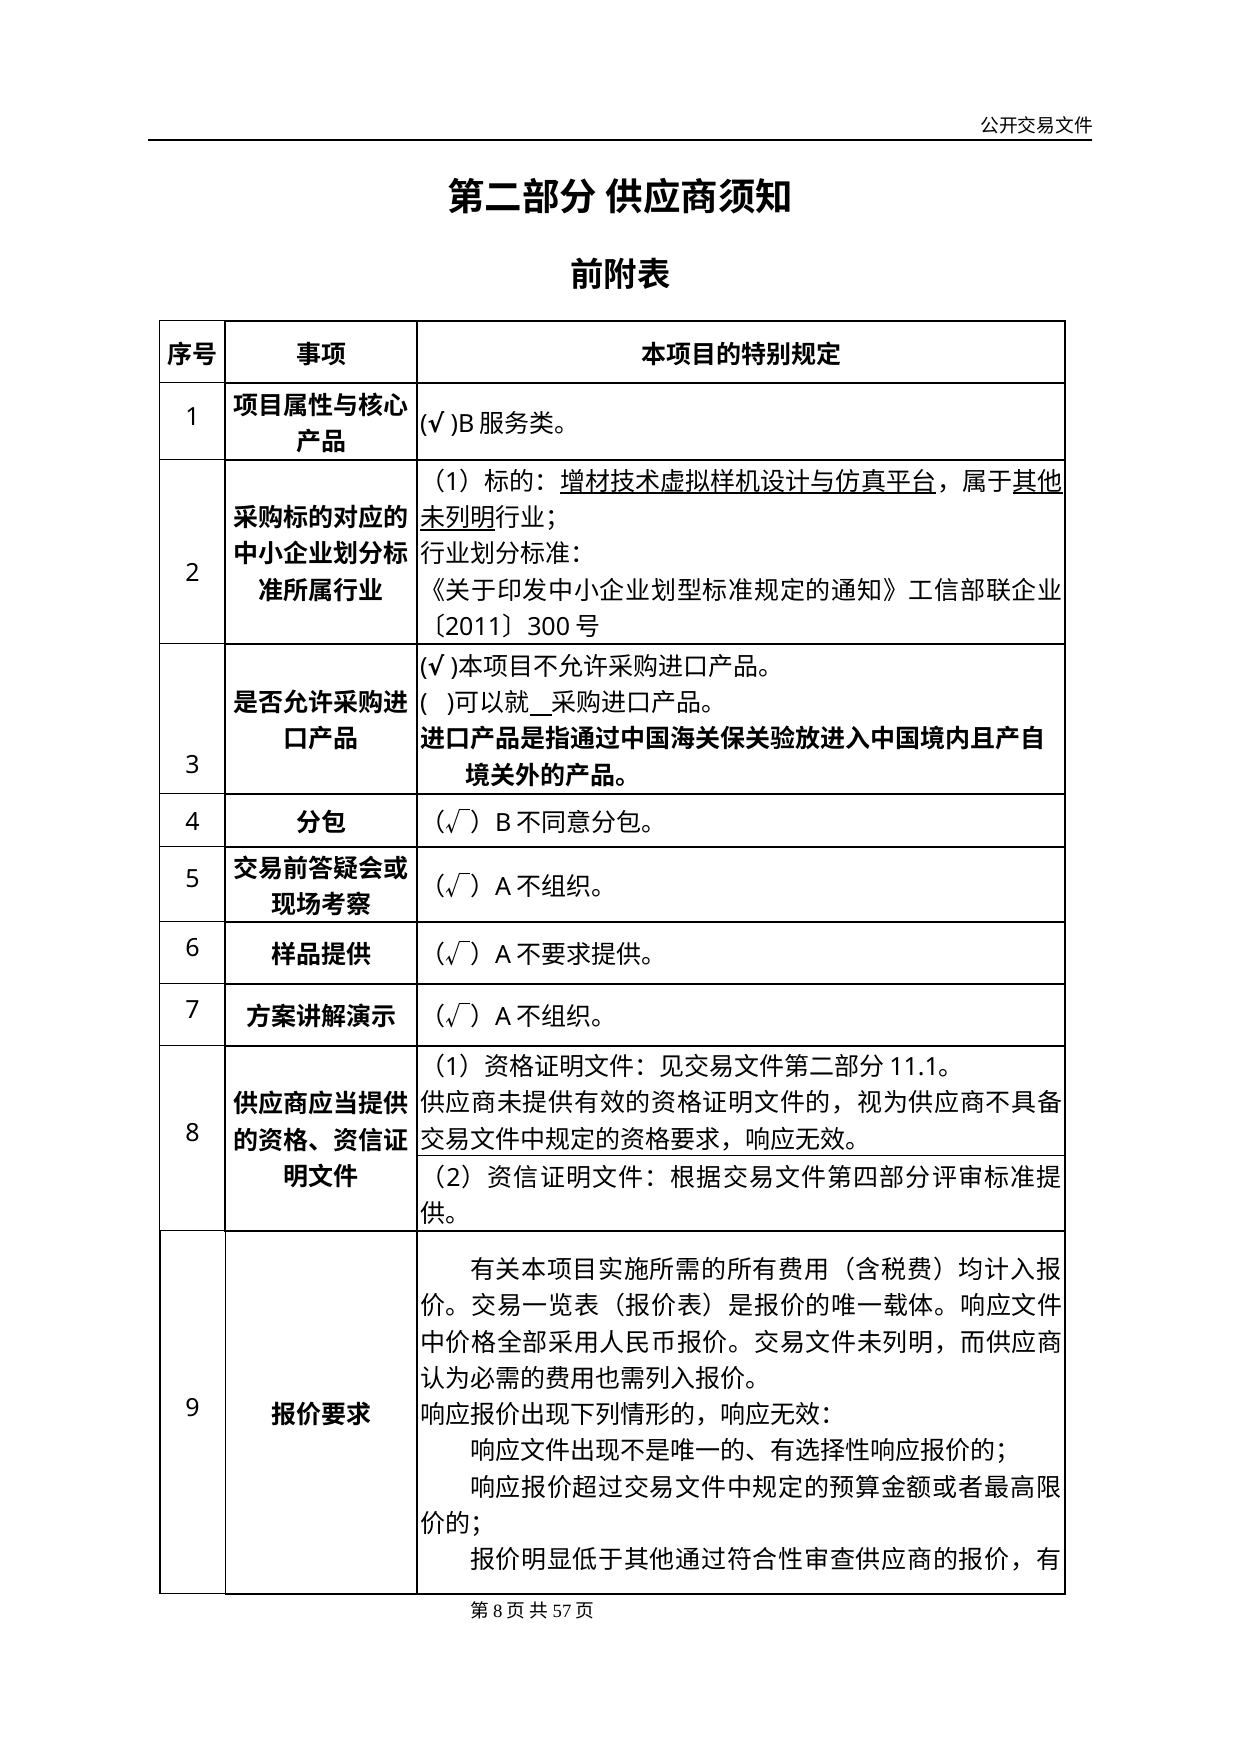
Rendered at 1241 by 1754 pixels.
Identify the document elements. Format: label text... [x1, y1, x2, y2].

table_cell 5 [160, 847, 224, 921]
table_cell 是否允许采购进口产品 [226, 645, 416, 793]
table_cell 1 [160, 383, 224, 459]
table_header 事项 [226, 322, 416, 382]
table_cell 2 [160, 460, 224, 643]
table_header 本项目的特别规定 [418, 322, 1064, 382]
table_cell （√）A不组织。 [418, 985, 1064, 1044]
table_cell 采购标的对应的中小企业划分标准所属行业 [226, 461, 416, 643]
table_header 序号 [160, 321, 224, 382]
table_cell 供应商应当提供的资格、资信证明文件 [226, 1047, 416, 1230]
table_cell （1）标的：增材技术虚拟样机设计与仿真平台，属于其他未列明行业； 行业划分标准： 《关于印发中小企业划型标准规定的通知》工信部联企业〔2011〕300号 [418, 461, 1064, 643]
table_cell 3 [160, 644, 224, 793]
table_cell 样品提供 [226, 923, 416, 983]
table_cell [418, 1232, 1064, 1593]
table_cell 报价要求 [226, 1232, 416, 1593]
table_cell （√）A不组织。 [418, 848, 1064, 921]
table_cell （√）A不要求提供。 [418, 923, 1064, 983]
table_cell (√ )B服务类。 [418, 384, 1064, 459]
table_cell 交易前答疑会或现场考察 [226, 848, 416, 921]
table_cell 方案讲解演示 [226, 985, 416, 1044]
table_cell 9 [161, 1231, 225, 1593]
table_cell (√ )本项目不允许采购进口产品。 ( )可以就 采购进口产品。 进口产品是指通过中国海关保关验放进入中国境内且产自境关外的产品。 [418, 645, 1064, 793]
text 前附表 [148, 248, 1092, 296]
table_cell （1）资格证明文件：见交易文件第二部分11.1。 供应商未提供有效的资格证明文件的，视为供应商不具备交易文件中规定的资格要求，响应无效。 [418, 1047, 1064, 1155]
table_cell 项目属性与核心产品 [226, 384, 416, 459]
text 第二部分 供应商须知 [148, 167, 1092, 221]
table_cell 分包 [226, 795, 416, 846]
table_cell （2）资信证明文件：根据交易文件第四部分评审标准提供。 [418, 1156, 1064, 1230]
table_cell 4 [160, 794, 224, 846]
table_cell 6 [160, 922, 224, 983]
table_cell （√）B不同意分包。 [418, 795, 1064, 846]
table_cell 7 [160, 984, 224, 1044]
table_cell 8 [160, 1046, 224, 1230]
